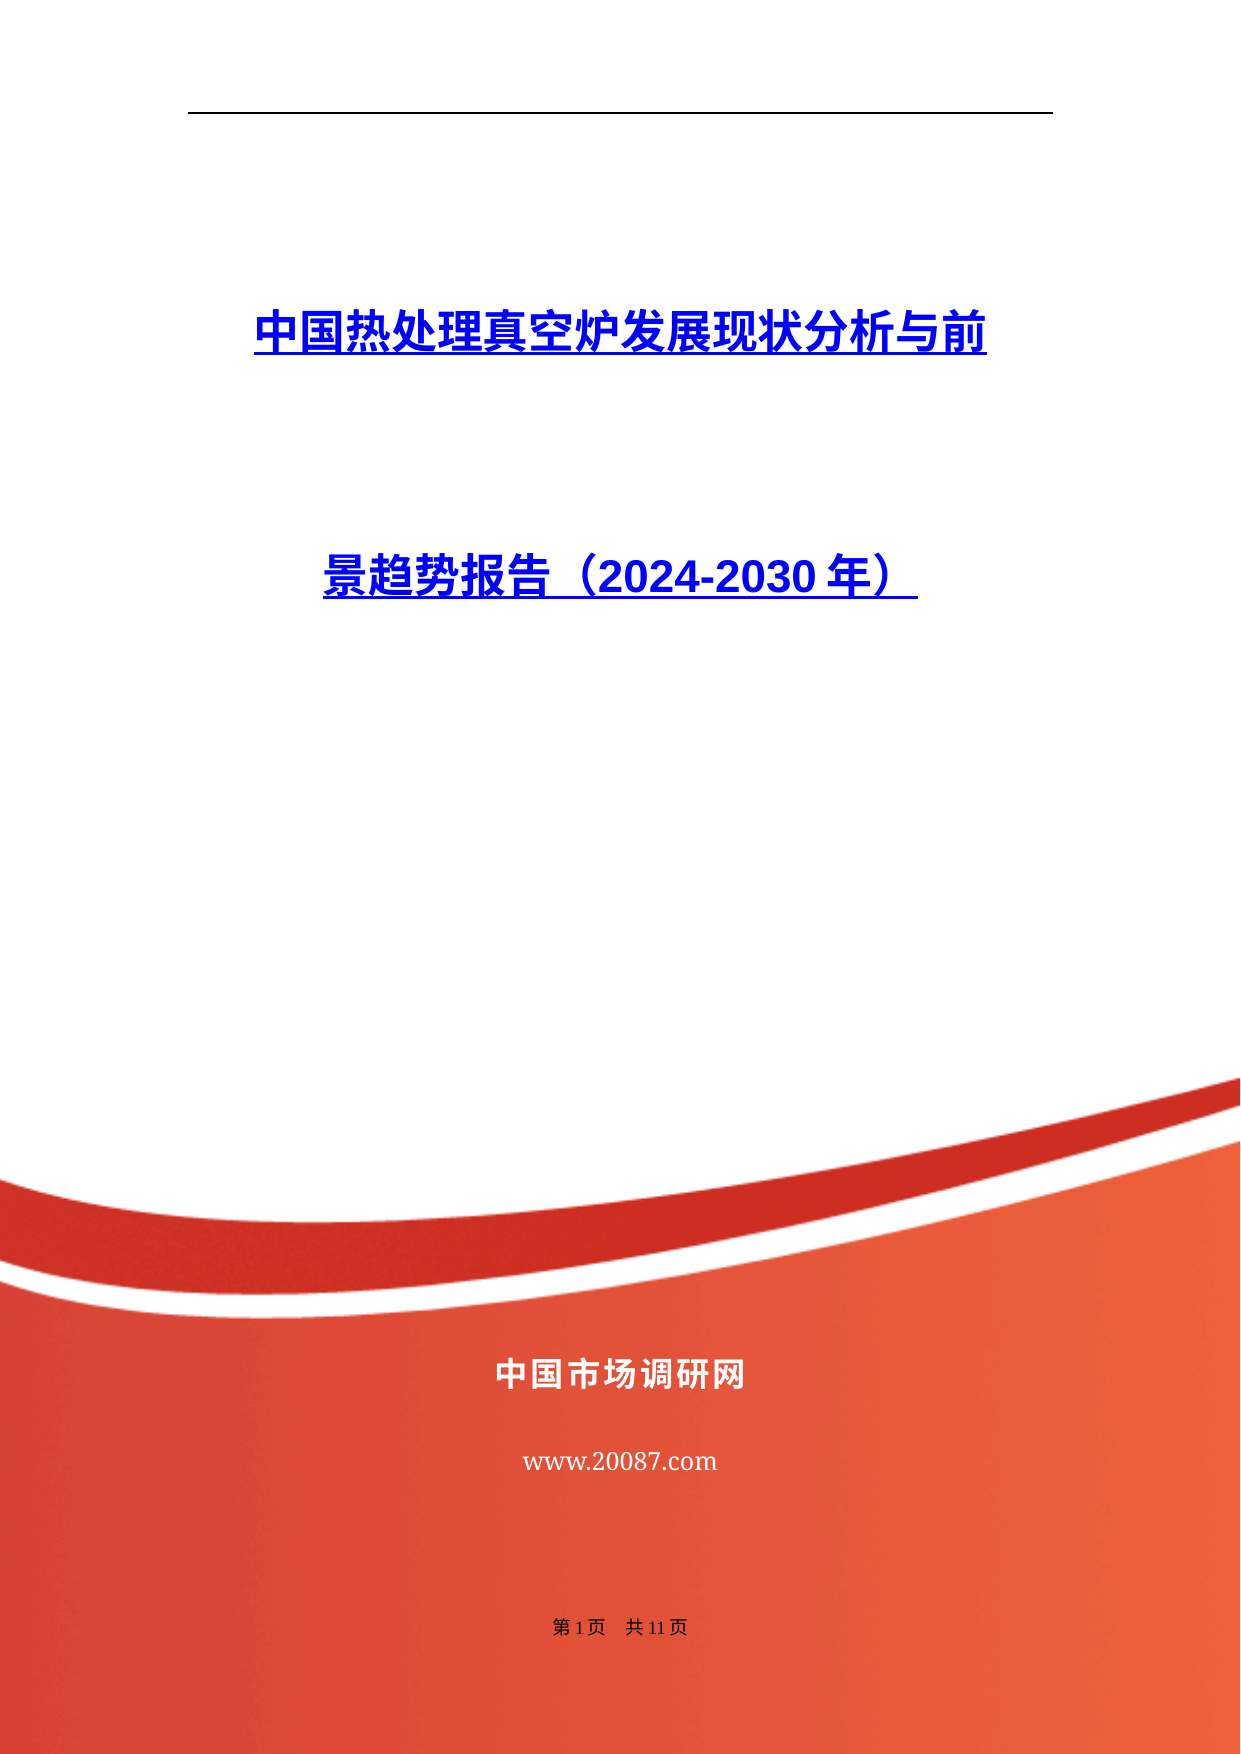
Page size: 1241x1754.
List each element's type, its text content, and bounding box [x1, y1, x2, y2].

text www.20087.com [187, 1428, 1053, 1493]
table_header 中国热处理真空炉发展现状分析与前景趋势报告（2024-2030年） [188, 207, 1053, 773]
subtitle 中国市场调研网 [187, 1339, 1053, 1404]
picture [0, 1006, 1241, 1754]
